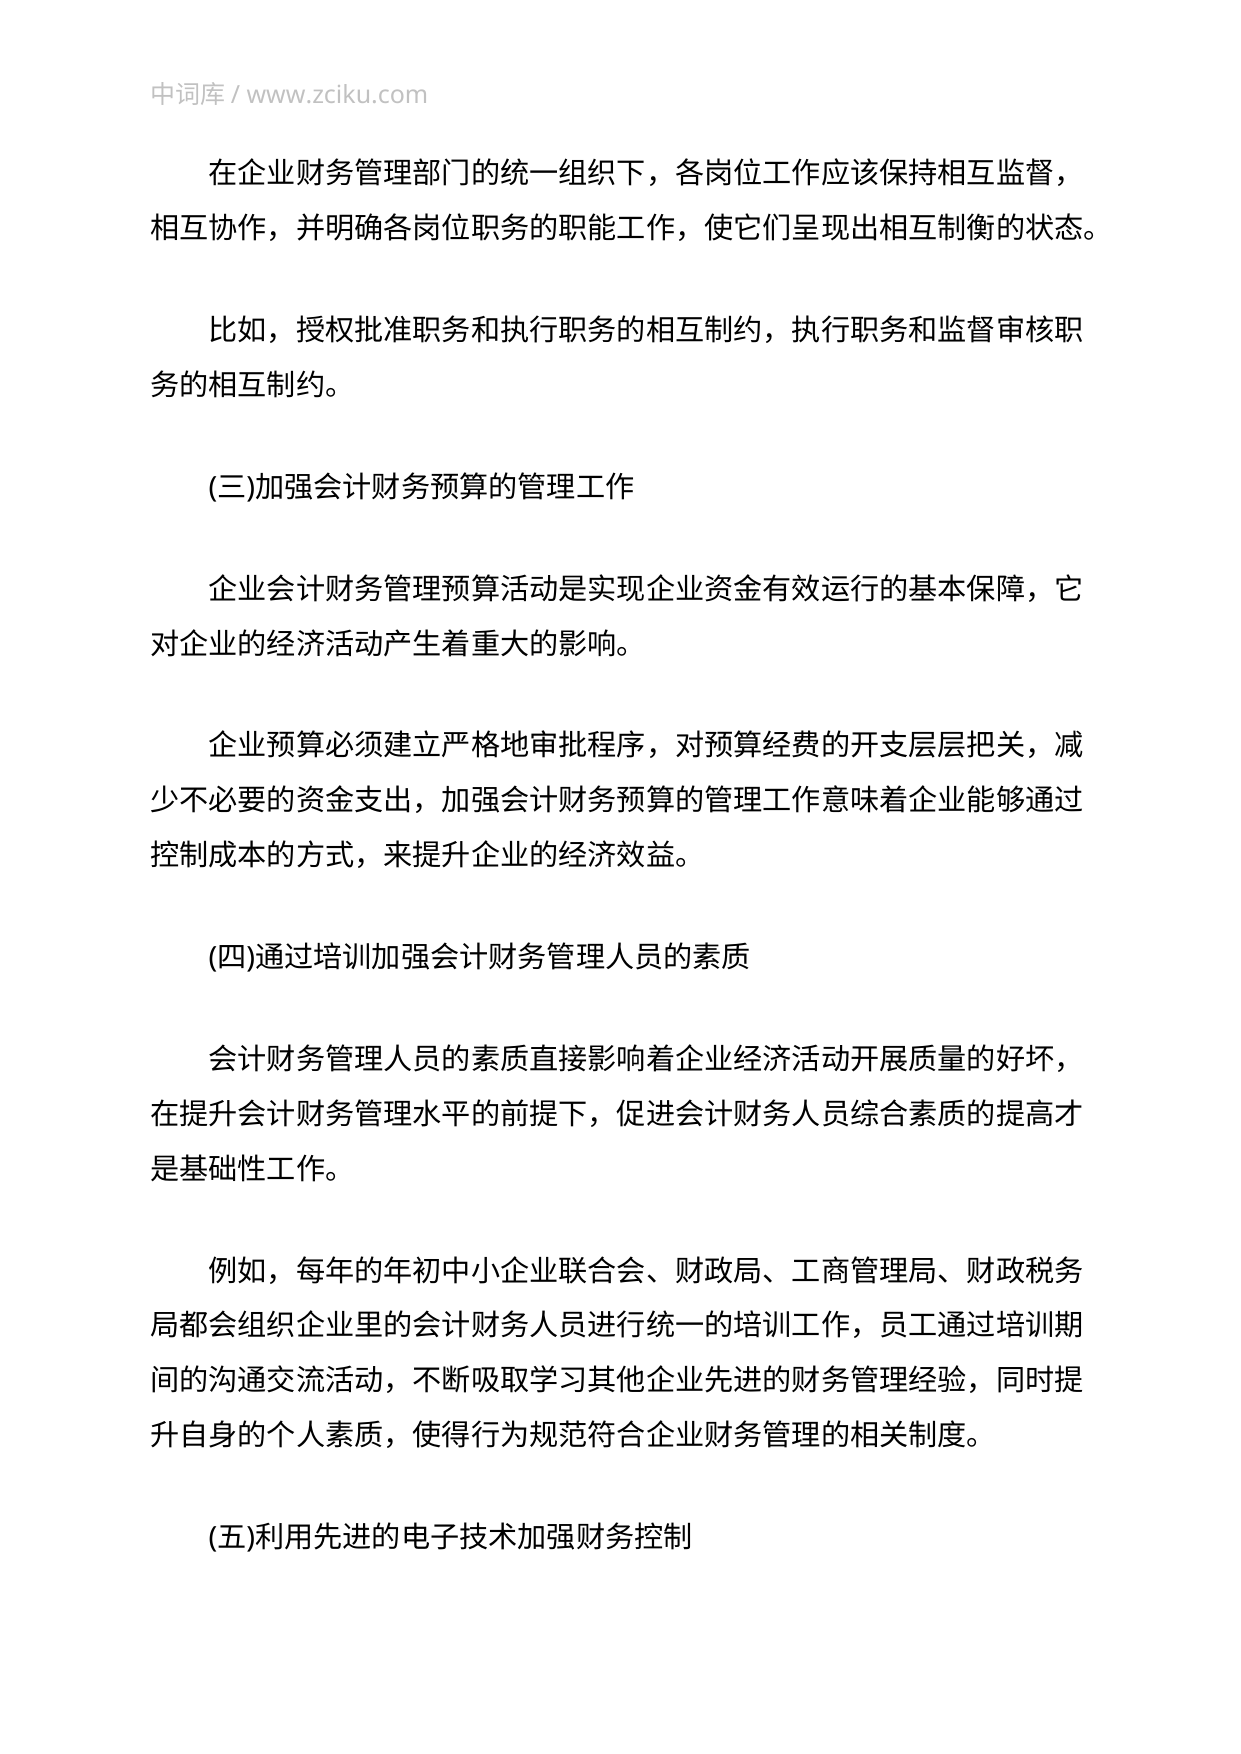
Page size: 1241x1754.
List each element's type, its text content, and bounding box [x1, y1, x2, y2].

text (五)利用先进的电子技术加强财务控制 [150, 1513, 1090, 1556]
text (四)通过培训加强会计财务管理人员的素质 [150, 933, 1090, 976]
text 企业会计财务管理预算活动是实现企业资金有效运行的基本保障，它对企业的经济活动产生着重大的影响。 [150, 565, 1090, 662]
text 在企业财务管理部门的统一组织下，各岗位工作应该保持相互监督，相互协作，并明确各岗位职务的职能工作，使它们呈现出相互制衡的状态。 [150, 150, 1090, 247]
text 例如，每年的年初中小企业联合会、财政局、工商管理局、财政税务局都会组织企业里的会计财务人员进行统一的培训工作，员工通过培训期间的沟通交流活动，不断吸取学习其他企业先进的财务管理经验，同时提升自身的个人素质，使得行为规范符合企业财务管理的相关制度。 [150, 1247, 1090, 1454]
text 企业预算必须建立严格地审批程序，对预算经费的开支层层把关，减少不必要的资金支出，加强会计财务预算的管理工作意味着企业能够通过控制成本的方式，来提升企业的经济效益。 [150, 722, 1090, 874]
text 比如，授权批准职务和执行职务的相互制约，执行职务和监督审核职务的相互制约。 [150, 307, 1090, 404]
text 会计财务管理人员的素质直接影响着企业经济活动开展质量的好坏，在提升会计财务管理水平的前提下，促进会计财务人员综合素质的提高才是基础性工作。 [150, 1036, 1090, 1188]
text (三)加强会计财务预算的管理工作 [150, 463, 1090, 506]
